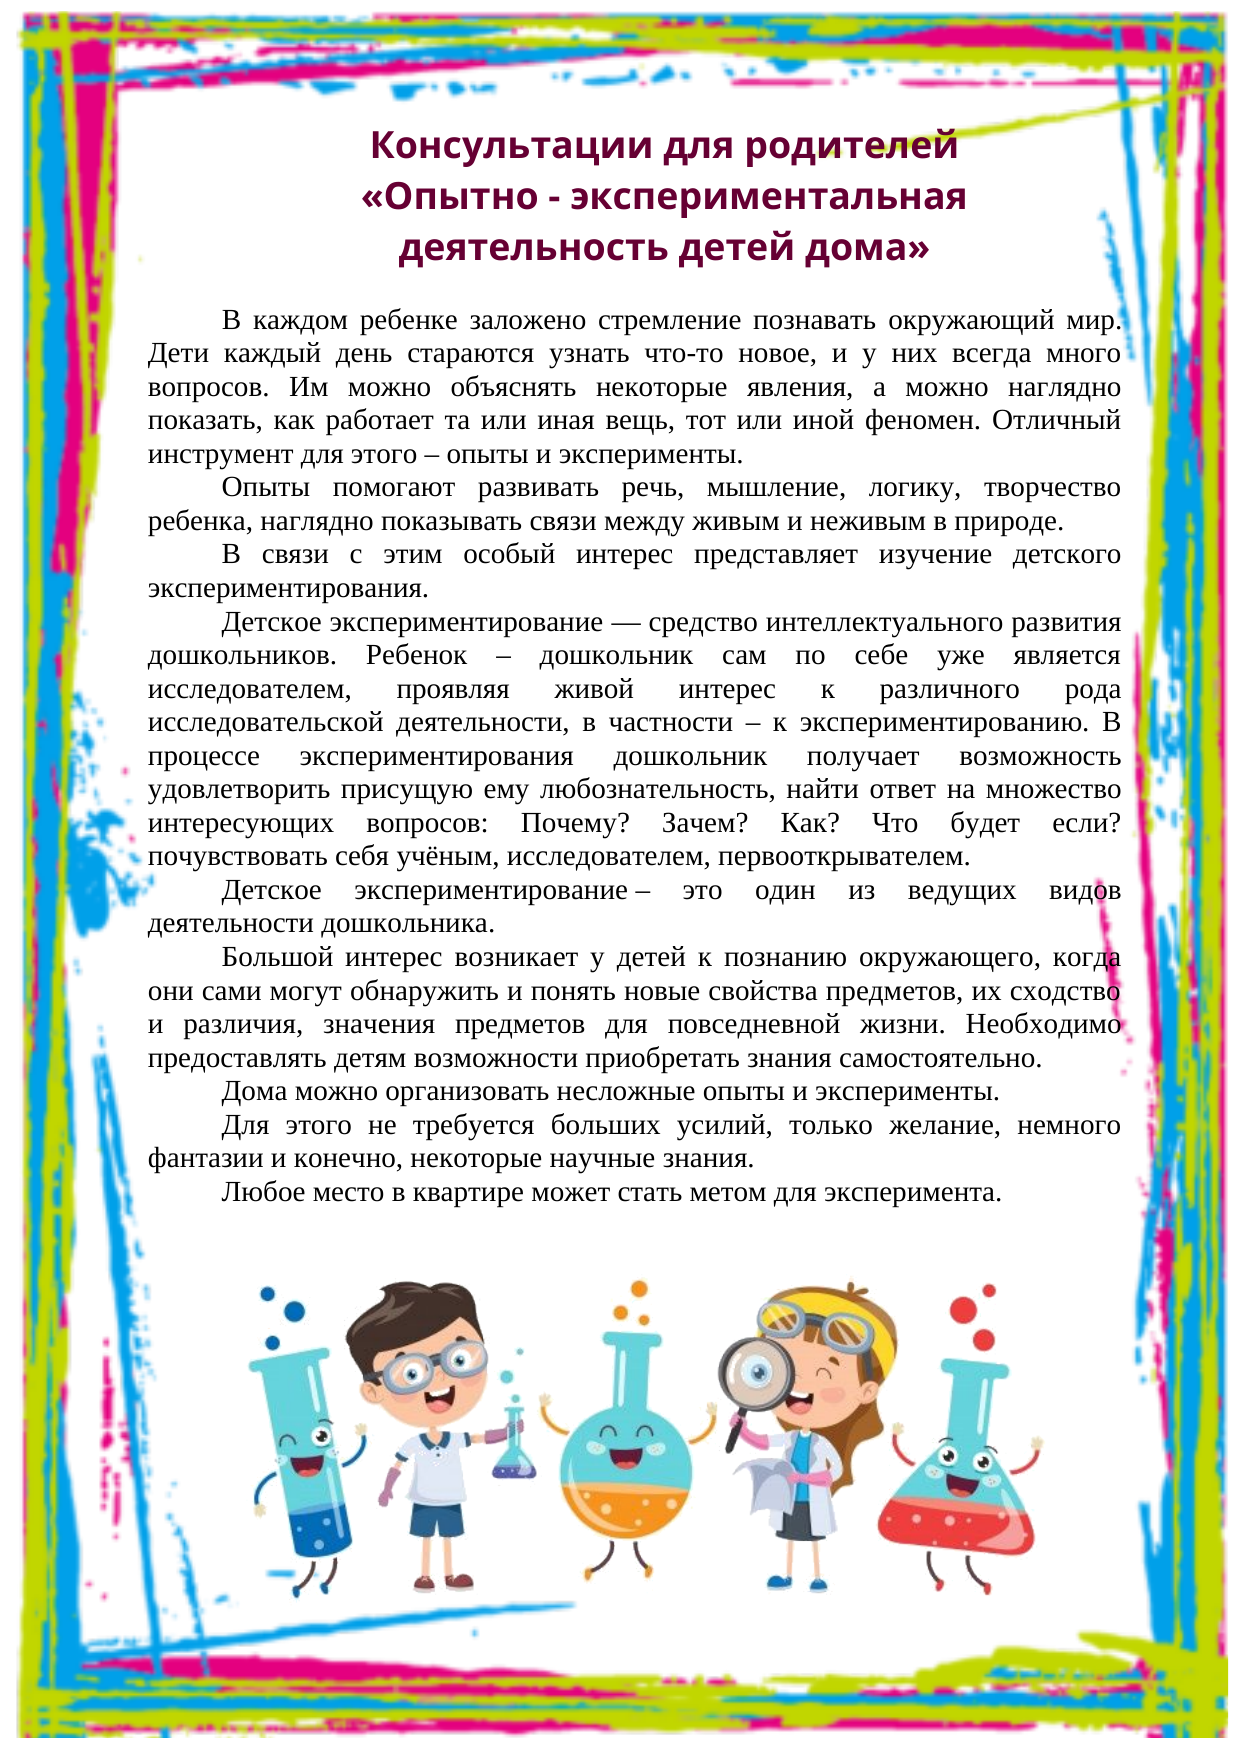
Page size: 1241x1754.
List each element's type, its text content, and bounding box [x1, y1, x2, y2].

text Для этого не требуется больших усилий, только желание, немного фантазии и конечно, некоторые научные знания. [177, 1107, 1152, 1174]
text Большой интерес возникает у детей к познанию окружающего, когда они сами могут обнаружить и понять новые свойства предметов, их сходство и различия, значения предметов для повседневной жизни. Необходимо предоставлять детям возможности приобретать знания самостоятельно. [148, 939, 1122, 1073]
text В связи с этим особый интерес представляет изучение детского экспериментирования. [148, 537, 1122, 604]
text В каждом ребенке заложено стремление познавать окружающий мир. Дети каждый день стараются узнать что-то новое, и у них всегда много вопросов. Им можно объяснять некоторые явления, а можно наглядно показать, как работает та или иная вещь, тот или иной феномен. Отличный инструмент для этого – опыты и эксперименты. [148, 302, 1122, 469]
picture [15, 11, 1229, 1738]
text «Опытно - экспериментальная [177, 169, 1152, 220]
text Любое место в квартире может стать метом для эксперимента. [177, 1174, 1152, 1207]
text Консультации для родителей [177, 118, 1152, 169]
text Опыты помогают развивать речь, мышление, логику, творчество ребенка, наглядно показывать связи между живым и неживым в природе. [148, 469, 1122, 537]
text Детское экспериментирование – это один из ведущих видов деятельности дошкольника. [148, 872, 1122, 939]
text Дома можно организовать несложные опыты и эксперименты. [177, 1073, 1152, 1107]
text Детское экспериментирование — средство интеллектуального развития дошкольников. Ребенок – дошкольник сам по себе уже является исследователем, проявляя живой интерес к различного рода исследовательской деятельности, в частности – к экспериментированию. В процессе экспериментирования дошкольник получает возможность удовлетворить присущую ему любознательность, найти ответ на множество интересующих вопросов: Почему? Зачем? Как? Что будет если? почувствовать себя учёным, исследователем, первооткрывателем. [148, 604, 1122, 872]
text деятельность детей дома» [177, 220, 1152, 271]
